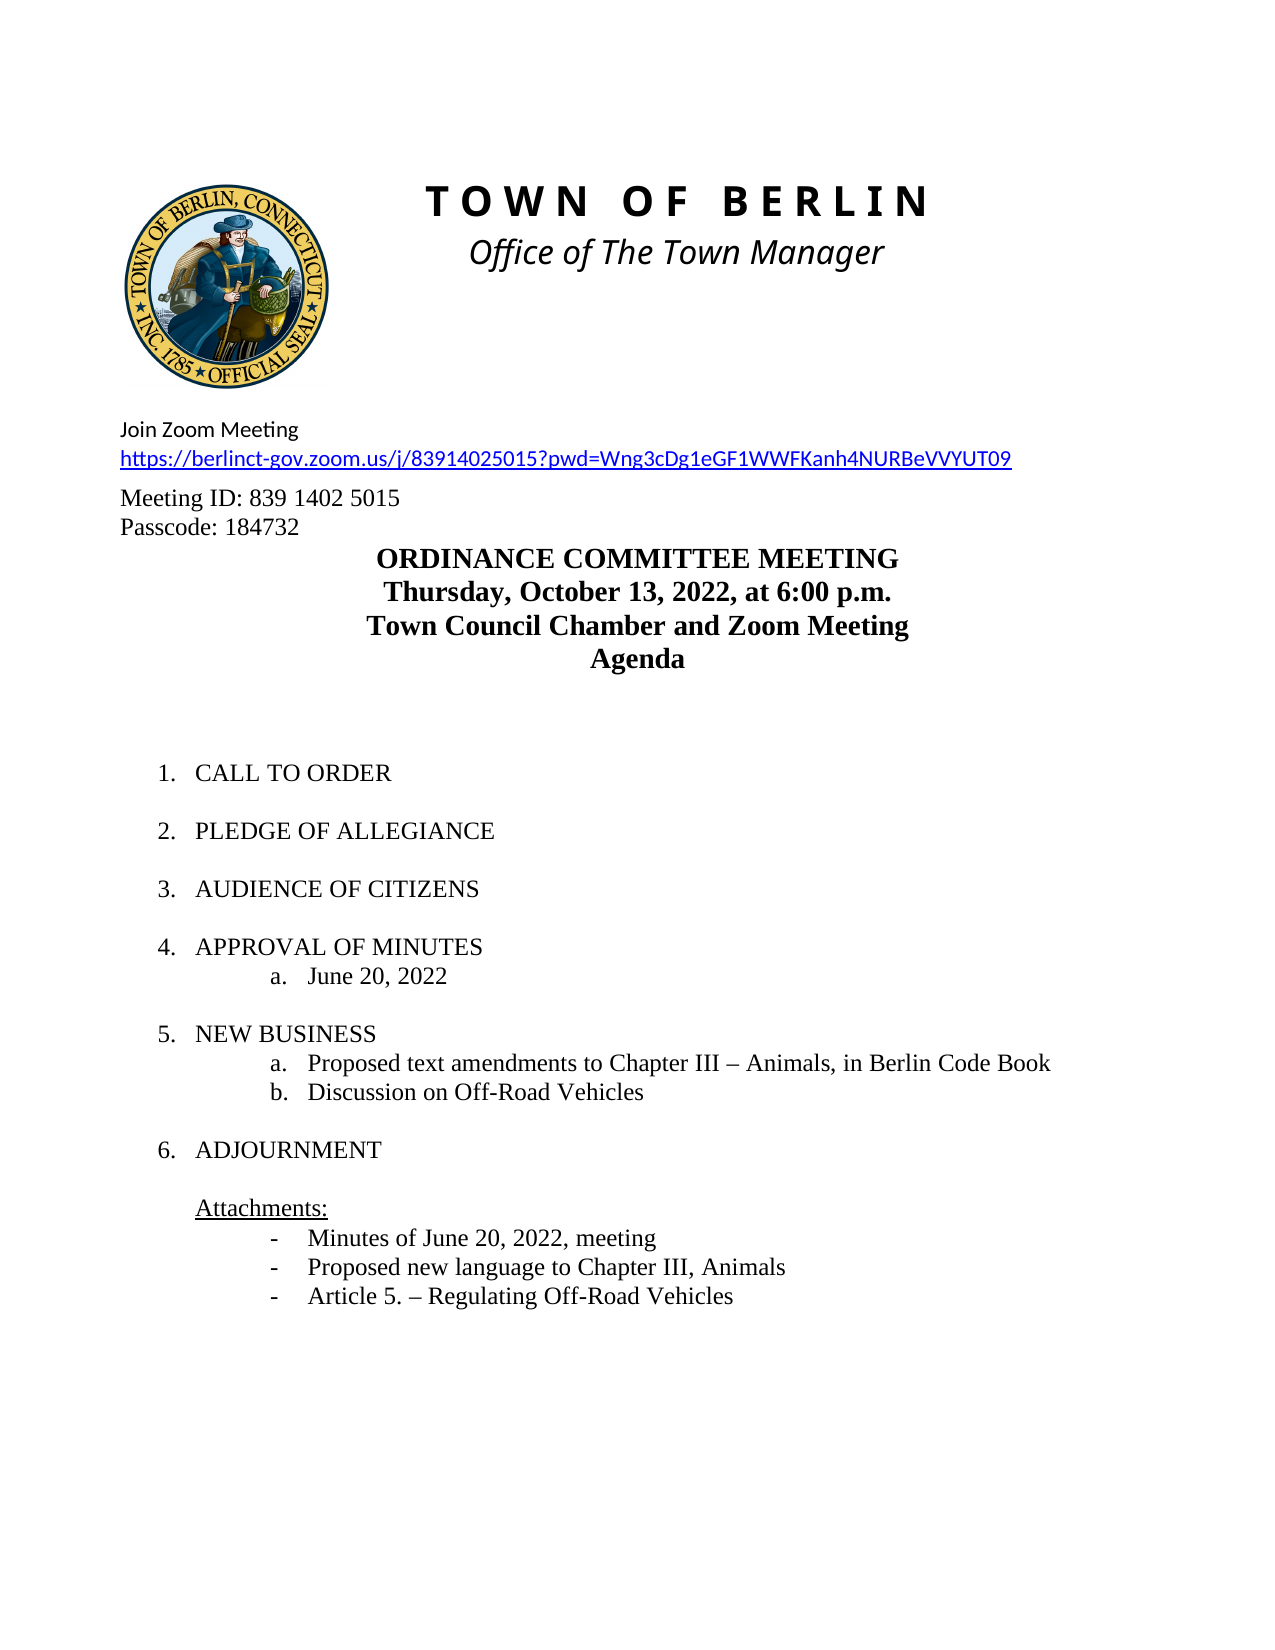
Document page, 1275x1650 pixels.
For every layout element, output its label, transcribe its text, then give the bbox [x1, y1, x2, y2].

text Join Zoom Meeting https://berlinct-gov.zoom.us/j/83914025015?pwd=Wng3cDg1eGF1WWFKanh4NURBeVVYUT09 [120, 415, 1155, 472]
list AUDIENCE OF CITIZENS [157, 874, 1155, 903]
text Thursday, October 13, 2022, at 6:00 p.m. [120, 574, 1155, 608]
text ORDINANCE COMMITTEE MEETING [120, 541, 1155, 574]
text Town Council Chamber and Zoom Meeting [120, 608, 1155, 642]
list Minutes of June 20, 2022, meeting [270, 1222, 1155, 1251]
list June 20, 2022 [270, 961, 1155, 990]
list ADJOURNMENT [157, 1135, 1155, 1164]
text Meeting ID: 839 1402 5015 Passcode: 184732 [120, 483, 1155, 541]
list Article 5. – Regulating Off-Road Vehicles [270, 1281, 1155, 1309]
list CALL TO ORDER [157, 757, 1155, 786]
list PLEDGE OF ALLEGIANCE [157, 816, 1155, 844]
list Discussion on Off-Road Vehicles [270, 1077, 1155, 1106]
list APPROVAL OF MINUTES [157, 932, 1155, 961]
list NEW BUSINESS [157, 1019, 1155, 1048]
list Proposed new language to Chapter III, Animals [270, 1251, 1155, 1281]
picture [123, 183, 330, 390]
text Attachments: [195, 1193, 1155, 1222]
text Agenda [120, 642, 1155, 675]
list Proposed text amendments to Chapter III – Animals, in Berlin Code Book [270, 1048, 1155, 1077]
